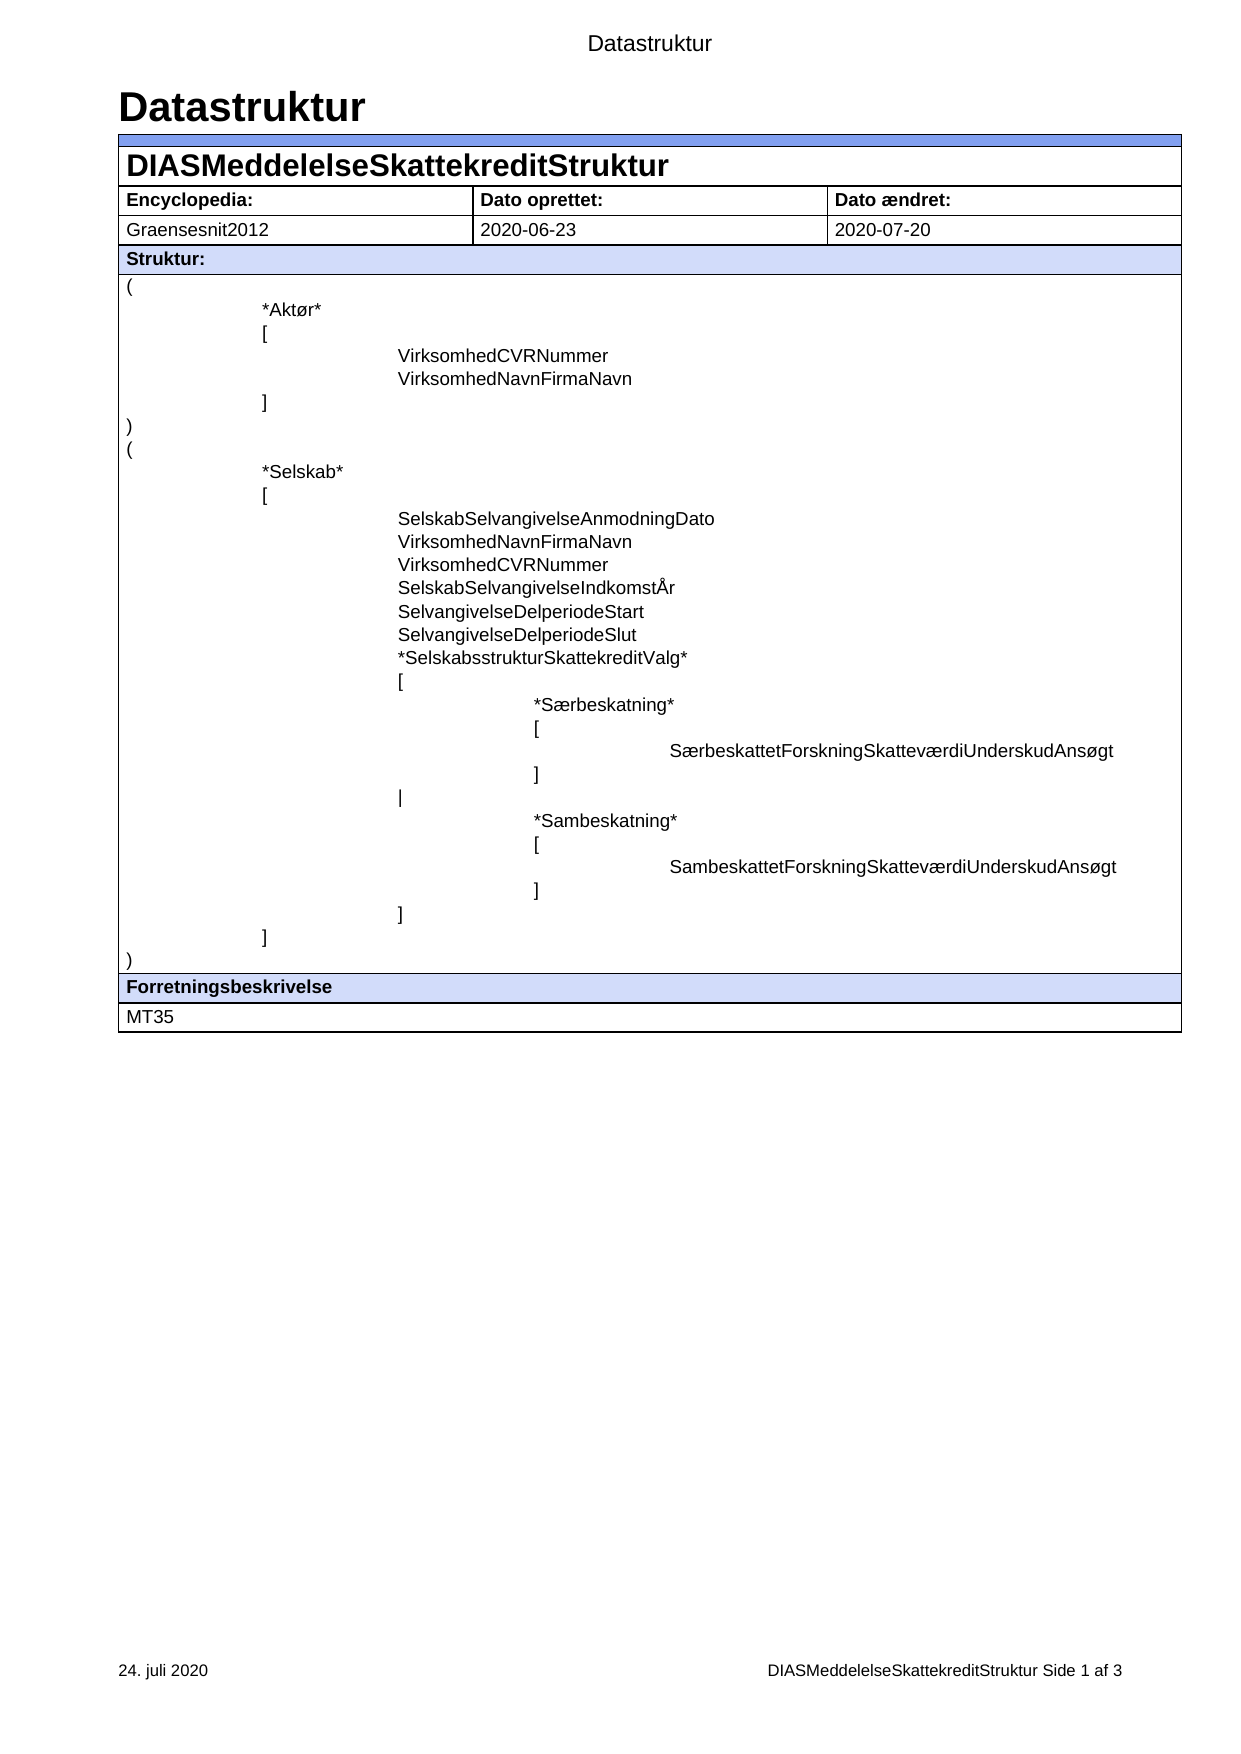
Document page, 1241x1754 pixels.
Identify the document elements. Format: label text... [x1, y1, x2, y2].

text Datastruktur [118, 82, 1181, 130]
table_cell MT35 [119, 1004, 1181, 1031]
table_cell Encyclopedia: [119, 187, 472, 215]
table_cell DIASMeddelelseSkattekreditStruktur [119, 147, 1181, 185]
table_cell ( *Aktør* [ VirksomhedCVRNummer VirksomhedNavnFirmaNavn ] ) ( *Selskab* [ SelskabSelvangivelseAnmodningDato VirksomhedNavnFirmaNavn VirksomhedCVRNummer SelskabSelvangivelseIndkomstÅr SelvangivelseDelperiodeStart SelvangivelseDelperiodeSlut *SelskabsstrukturSkattekreditValg* [ *Særbeskatning* [ SærbeskattetForskningSkatteværdiUnderskudAnsøgt ] | *Sambeskatning* [ SambeskattetForskningSkatteværdiUnderskudAnsøgt ] ] ] ) [119, 275, 1181, 972]
table_cell Graensesnit2012 [119, 216, 472, 244]
table_cell 2020-06-23 [474, 216, 827, 244]
table_header [119, 135, 1181, 146]
table_cell Dato oprettet: [474, 187, 827, 215]
table_cell Dato ændret: [828, 187, 1181, 215]
table_cell Forretningsbeskrivelse [119, 974, 1181, 1002]
table_cell 2020-07-20 [828, 216, 1181, 244]
table_cell Struktur: [119, 246, 1181, 274]
